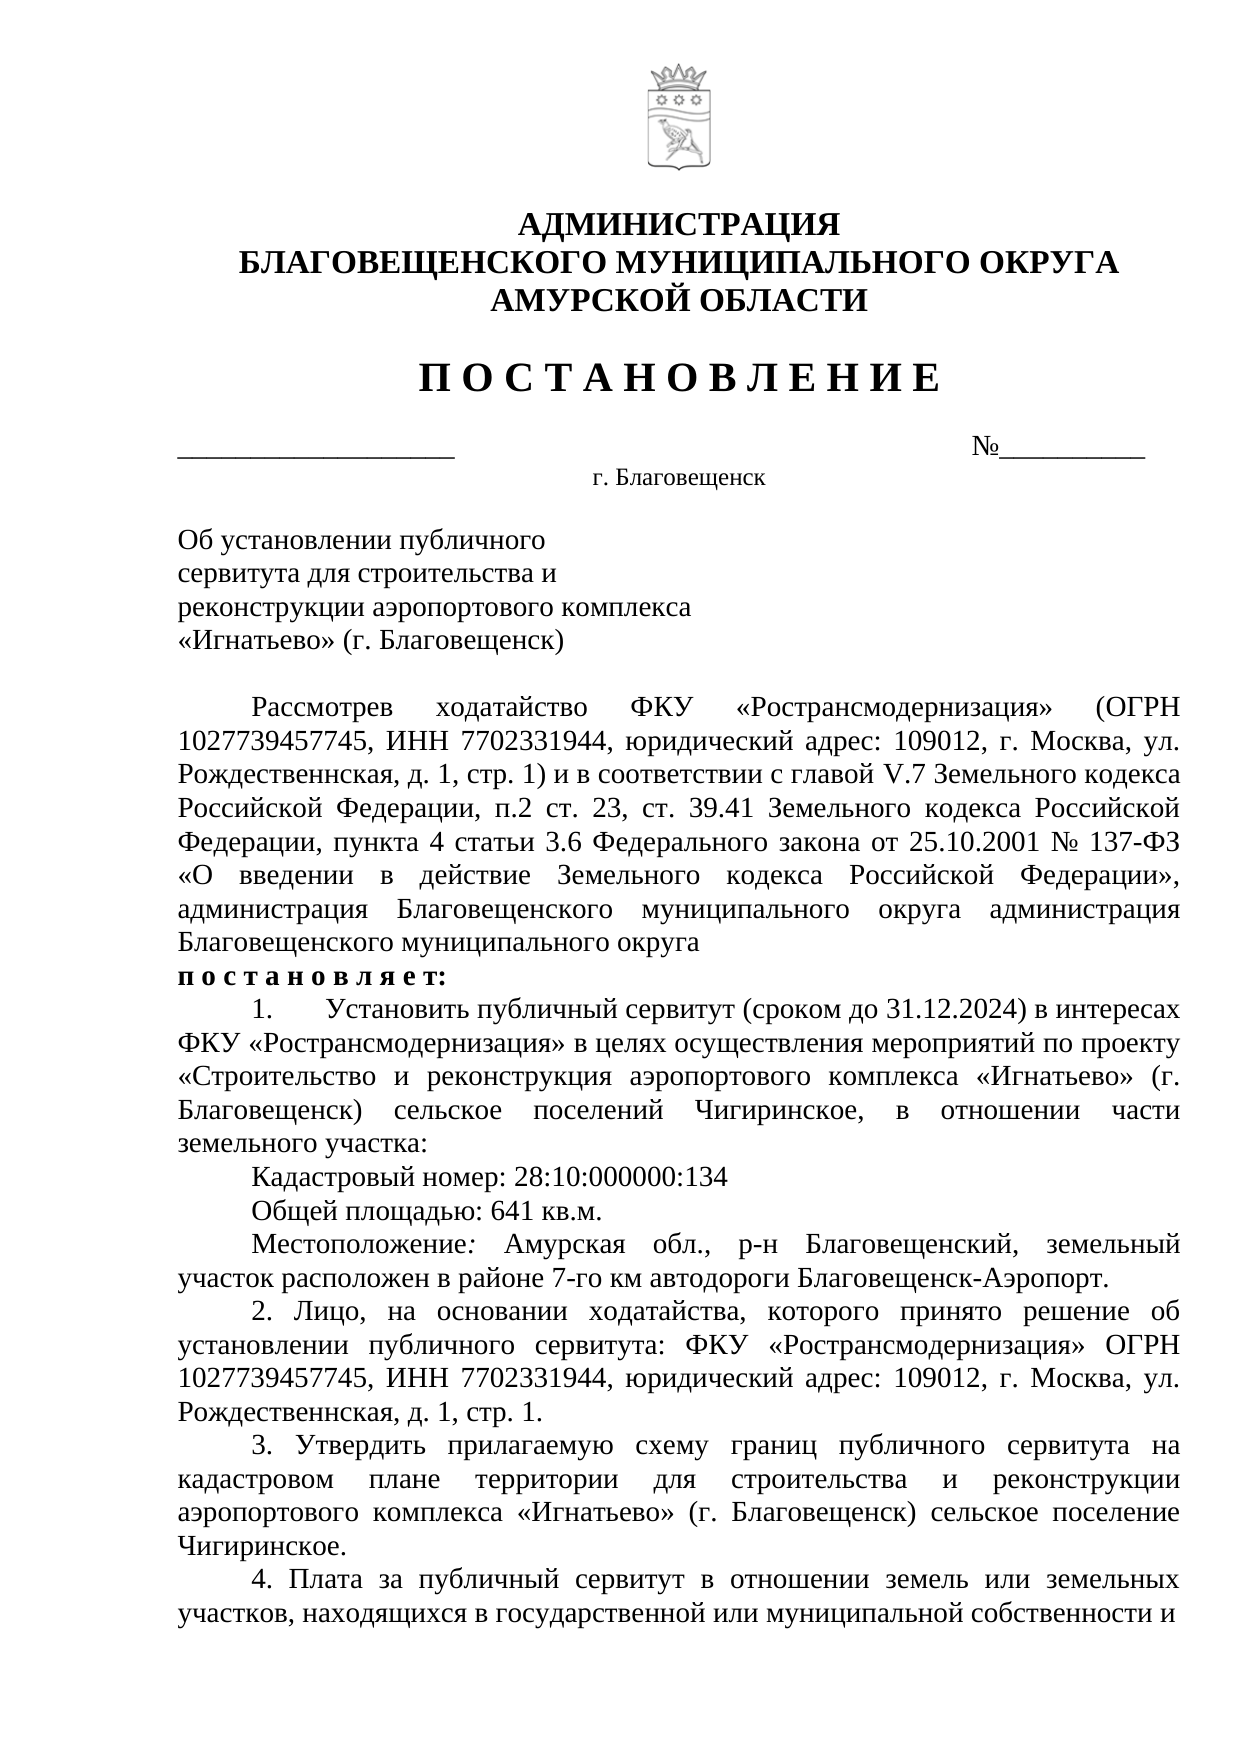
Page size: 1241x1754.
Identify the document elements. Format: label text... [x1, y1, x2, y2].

text сервитута для строительства и [177, 555, 1181, 589]
text «Игнатьево» (г. Благовещенск) [177, 622, 1181, 656]
text г. Благовещенск [177, 462, 1181, 491]
text реконструкции аэропортового комплекса [177, 589, 1181, 622]
text Местоположение: Амурская обл., р-н Благовещенский, земельный участок расположен в районе 7-го км автодороги Благовещенск-Аэропорт. [177, 1226, 1181, 1293]
text П О С Т А Н О В Л Е Н И Е [177, 352, 1181, 400]
text 3. Утвердить прилагаемую схему границ публичного сервитута на кадастровом плане территории для строительства и реконструкции аэропортового комплекса «Игнатьево» (г. Благовещенск) сельское поселение Чигиринское. [177, 1427, 1181, 1562]
text 4. Плата за публичный сервитут в отношении земель или земельных участков, находящихся в государственной или муниципальной собственности и [177, 1562, 1181, 1629]
text ___________________ №__________ [177, 428, 1181, 462]
text п о с т а н о в л я е т: [177, 958, 1181, 991]
text Рассмотрев ходатайство ФКУ «Ространсмодернизация» (ОГРН 1027739457745, ИНН 7702331944, юридический адрес: 109012, г. Москва, ул. Рождественнская, д. 1, стр. 1) и в соответствии с главой V.7 Земельного кодекса Российской Федерации, п.2 ст. 23, ст. 39.41 Земельного кодекса Российской Федерации, пункта 4 статьи 3.6 Федерального закона от 25.10.2001 № 137-ФЗ «О введении в действие Земельного кодекса Российской Федерации», администрация Благовещенского муниципального округа администрация Благовещенского муниципального округа [177, 689, 1181, 958]
text БЛАГОВЕЩЕНСКОГО МУНИЦИПАЛЬНОГО ОКРУГА [177, 242, 1181, 281]
text АДМИНИСТРАЦИЯ [177, 204, 1181, 242]
picture [647, 63, 711, 171]
text Об установлении публичного [177, 522, 1181, 555]
text Кадастровый номер: 28:10:000000:134 [177, 1159, 1181, 1193]
text 2. Лицо, на основании ходатайства, которого принято решение об установлении публичного сервитута: ФКУ «Ространсмодернизация» ОГРН 1027739457745, ИНН 7702331944, юридический адрес: 109012, г. Москва, ул. Рождественнская, д. 1, стр. 1. [177, 1293, 1181, 1427]
text Общей площадью: 641 кв.м. [177, 1193, 1181, 1226]
list Установить публичный сервитут (сроком до 31.12.2024) в интересах ФКУ «Ространсмодернизация» в целях осуществления мероприятий по проекту «Строительство и реконструкция аэропортового комплекса «Игнатьево» (г. Благовещенск) сельское поселений Чигиринское, в отношении части земельного участка: [177, 991, 1181, 1159]
text АМУРСКОЙ ОБЛАСТИ [177, 281, 1181, 319]
